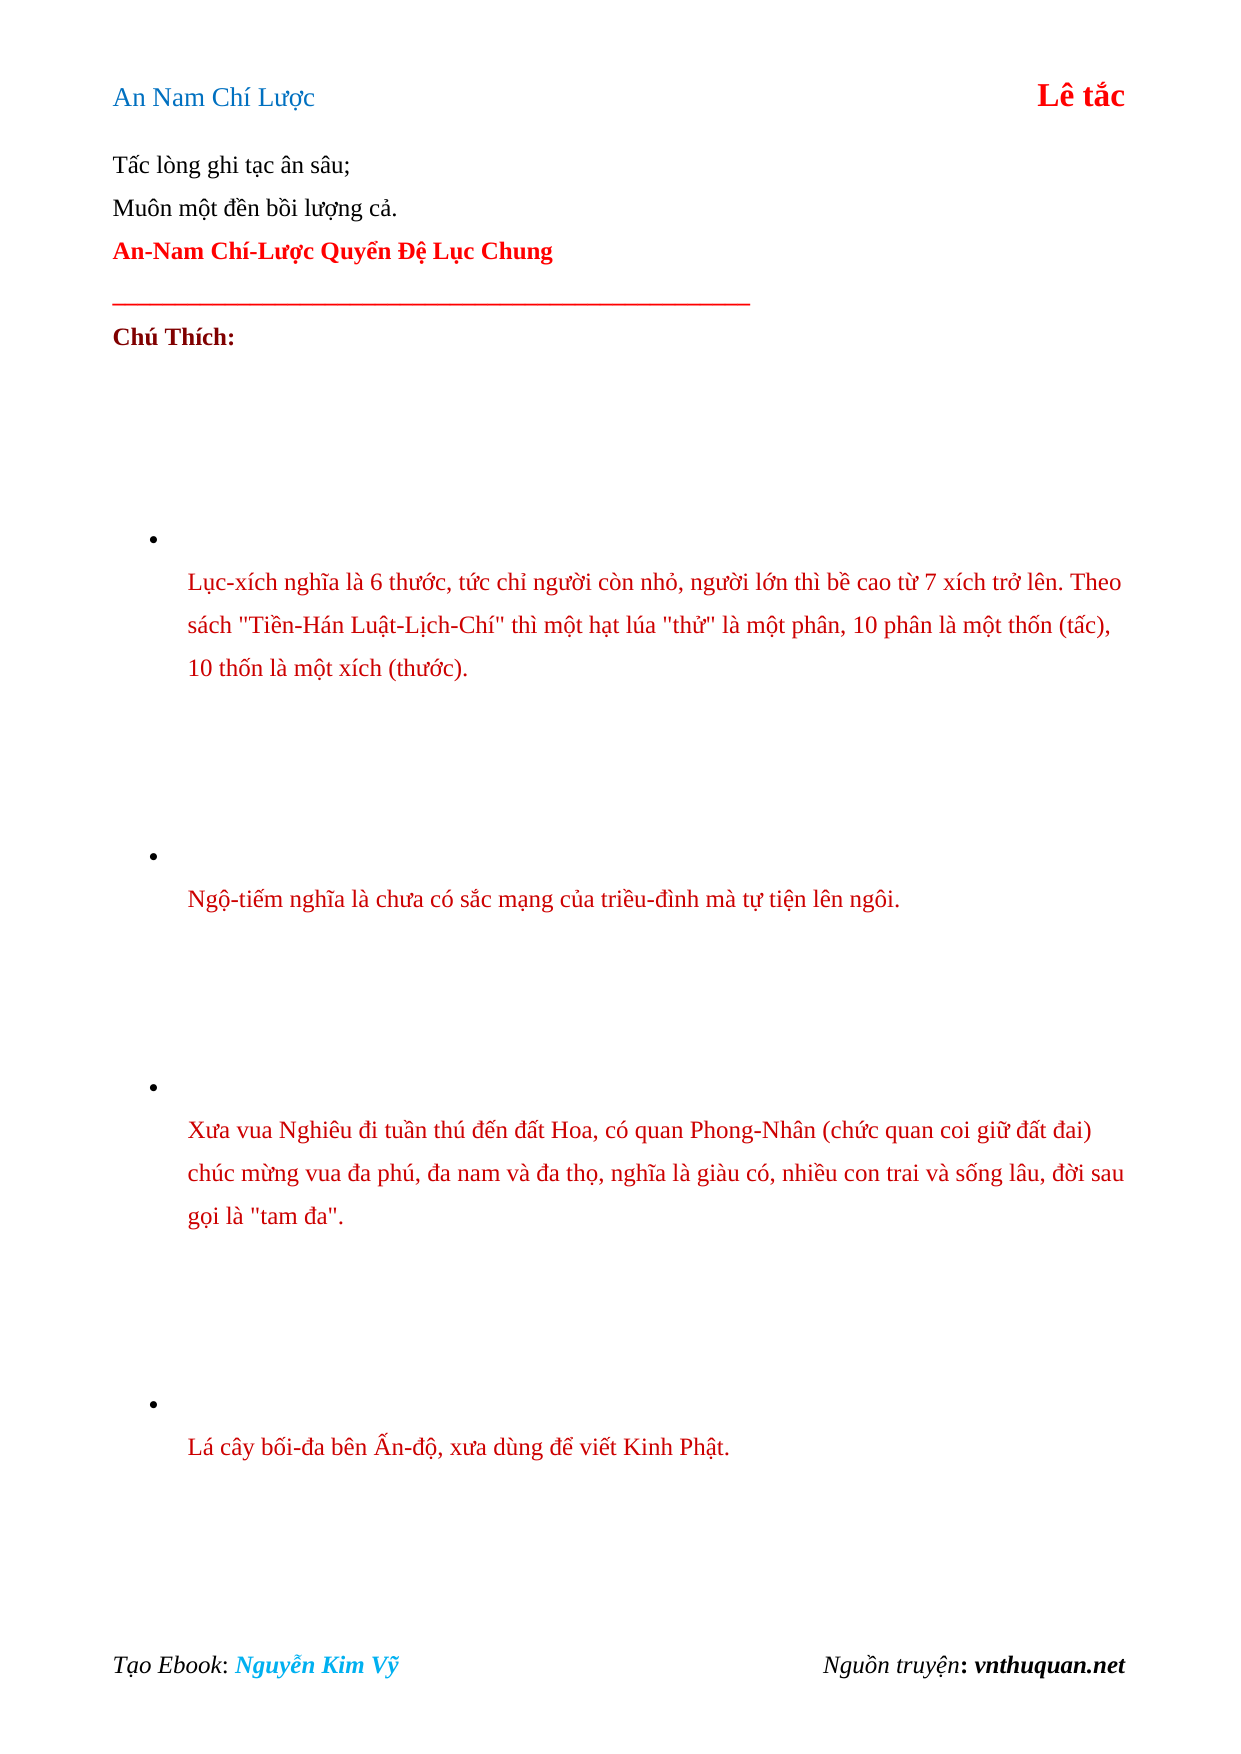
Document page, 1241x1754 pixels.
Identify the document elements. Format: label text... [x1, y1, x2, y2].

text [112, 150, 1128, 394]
list Ngộ-tiếm nghĩa là chưa có sắc mạng của triều-đình mà tự tiện lên ngôi. [150, 841, 1128, 913]
list Lá cây bối-đa bên Ấn-độ, xưa dùng để viết Kinh Phật. [150, 1389, 1128, 1461]
list Lục-xích nghĩa là 6 thước, tức chỉ người còn nhỏ, người lớn thì bề cao từ 7 xích trở lên. Theo sách "Tiền-Hán Luật-Lịch-Chí" thì một hạt lúa "thử" là một phân, 10 phân là một thốn (tấc), 10 thốn là một xích (thước). [150, 524, 1128, 682]
list Xưa vua Nghiêu đi tuần thú đến đất Hoa, có quan Phong-Nhân (chức quan coi giữ đất đai) chúc mừng vua đa phú, đa nam và đa thọ, nghĩa là giàu có, nhiều con trai và sống lâu, đời sau gọi là "tam đa". [150, 1072, 1128, 1230]
